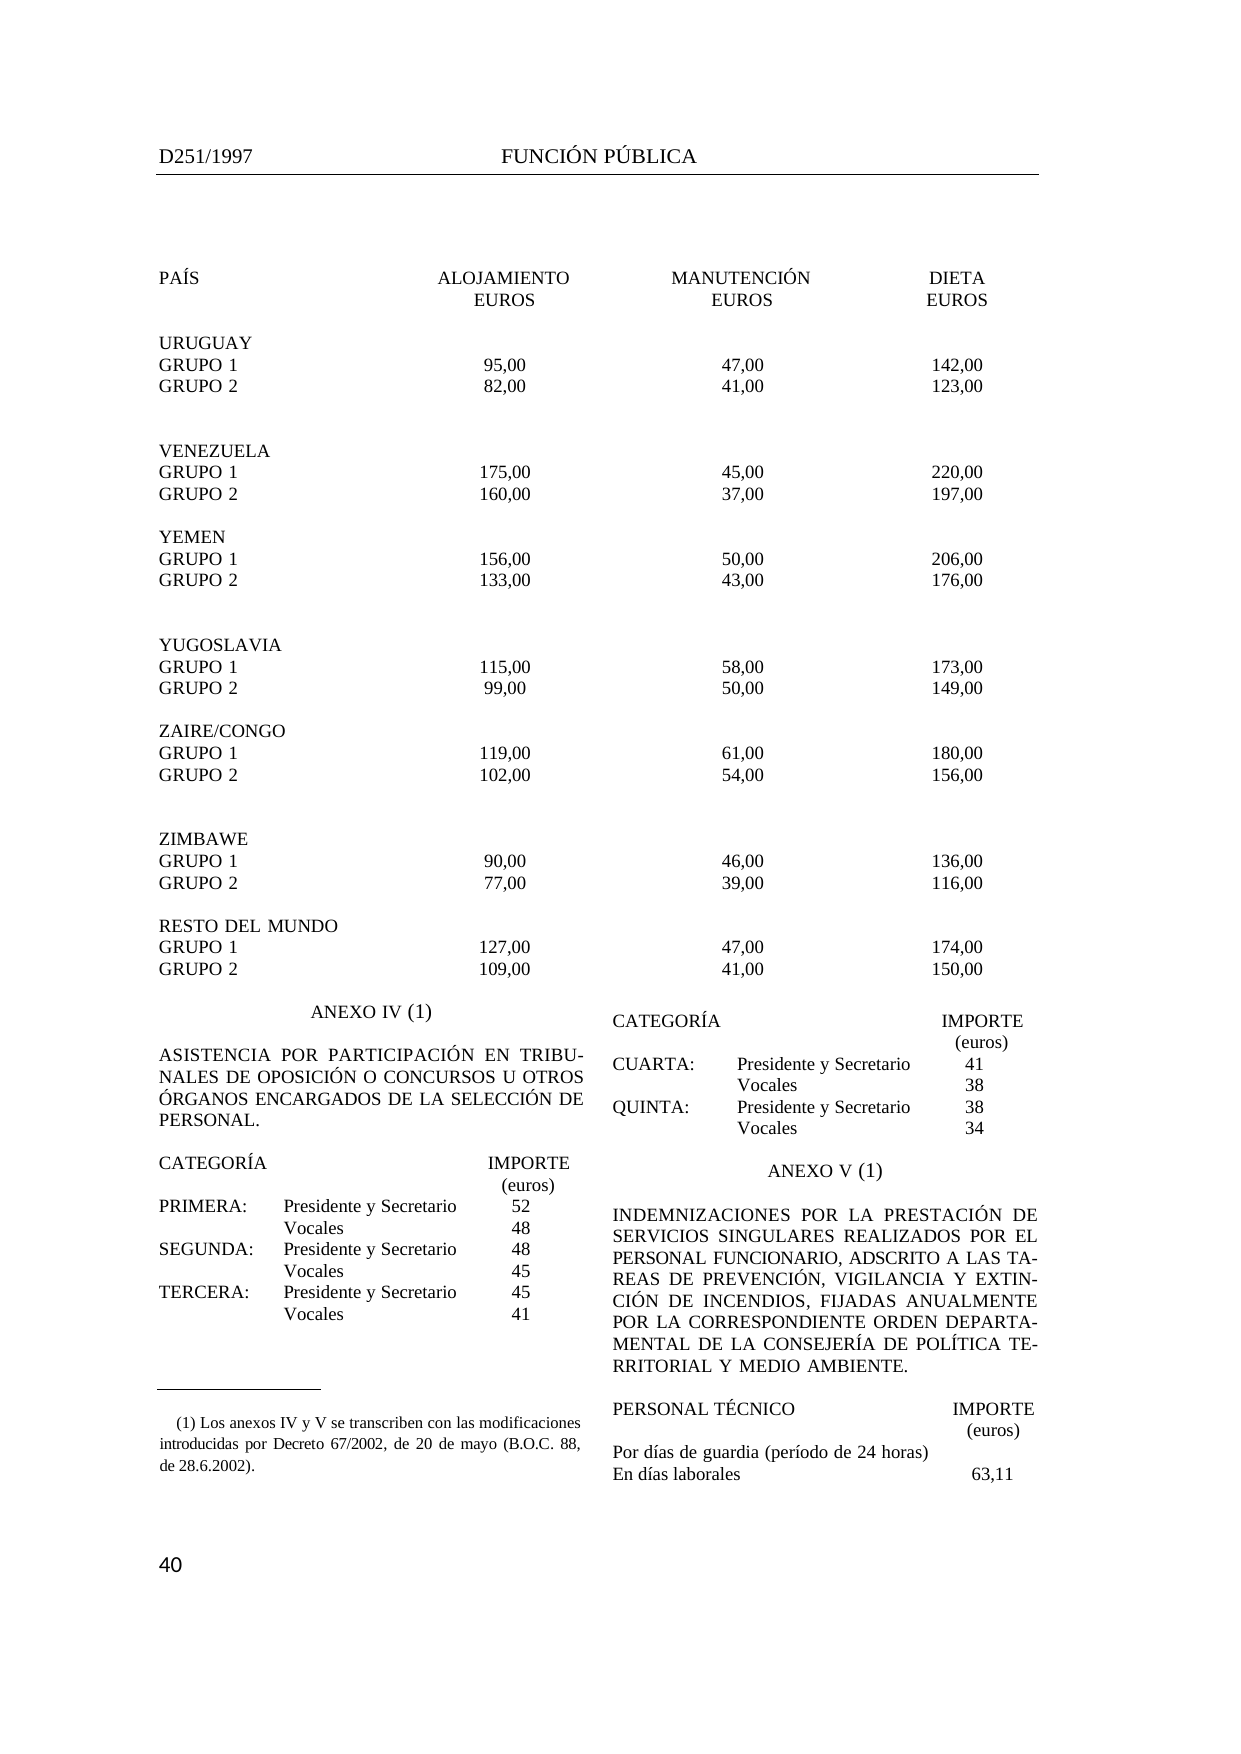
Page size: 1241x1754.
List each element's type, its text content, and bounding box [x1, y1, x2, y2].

table_cell YEMEN GRUPO 1 [155, 517, 376, 571]
table_cell 197,00 [848, 485, 988, 517]
table_cell GRUPO 2 [155, 874, 409, 906]
table_cell 102,00 [384, 766, 626, 796]
table_header 175,00 [376, 433, 626, 485]
table_cell 95,00 [346, 323, 622, 377]
text QUINTA: Presidente y Secretario 38 [612, 1096, 984, 1117]
table_cell 156,00 [376, 517, 626, 571]
text (euros) PRIMERA: Presidente y Secretario 52 [159, 1174, 556, 1217]
table_cell 47,00 [626, 906, 848, 960]
table_cell 180,00 [848, 712, 988, 766]
table_cell GRUPO 2 [155, 377, 346, 408]
table_cell GRUPO 2 [155, 679, 383, 712]
text Vocales 41 [283, 1303, 584, 1324]
table_header 46,00 [626, 821, 848, 873]
table_cell 123,00 [870, 377, 993, 408]
table_header 136,00 [848, 821, 988, 873]
table_cell 127,00 [409, 906, 626, 960]
table_cell RESTO DEL MUNDO GRUPO 1 [155, 906, 409, 960]
table_cell GRUPO 2 [155, 571, 376, 602]
table_header 58,00 [626, 627, 848, 679]
table_cell 82,00 [346, 377, 622, 408]
table_cell 156,00 [848, 766, 988, 796]
table_header ALOJAMIENTO EUROS [346, 260, 622, 323]
table_cell 50,00 [626, 679, 848, 712]
text Vocales 48 [283, 1217, 584, 1238]
table_cell URUGUAY GRUPO 1 [155, 323, 346, 377]
text PERSONAL TÉCNICO IMPORTE [612, 1398, 1036, 1419]
table_cell 149,00 [848, 679, 988, 712]
text Vocales 34 [737, 1117, 1065, 1139]
table_cell 119,00 [384, 712, 626, 766]
text SEGUNDA: Presidente y Secretario 48 [159, 1238, 531, 1260]
table_header 90,00 [409, 821, 626, 873]
table_header 45,00 [626, 433, 848, 485]
table_cell 41,00 [626, 960, 848, 991]
table_header MANUTENCIÓN EUROS [622, 260, 870, 323]
text Vocales 38 [737, 1074, 1065, 1096]
table_cell 160,00 [376, 485, 626, 517]
table_cell 116,00 [848, 874, 988, 906]
text En días laborales 63,11 [612, 1462, 1015, 1484]
table_cell 77,00 [409, 874, 626, 906]
table_cell 174,00 [848, 906, 988, 960]
table_cell 47,00 [622, 323, 870, 377]
table_cell GRUPO 2 [155, 960, 409, 991]
table_cell 50,00 [626, 517, 848, 571]
table_header PAÍS [155, 260, 346, 323]
text Vocales 45 [283, 1260, 584, 1281]
text ASISTENCIA POR PARTICIPACIÓN EN TRIBU- NALES DE OPOSICIÓN O CONCURSOS U OTROS ÓRGANOS ENCARGADOS DE LA SELECCIÓN DE PERSONAL. [159, 1044, 584, 1131]
table_header YUGOSLAVIA GRUPO 1 [155, 627, 383, 679]
table_cell 41,00 [622, 377, 870, 408]
table_cell 61,00 [626, 712, 848, 766]
table_header 115,00 [384, 627, 626, 679]
table_cell 39,00 [626, 874, 848, 906]
table_cell ZAIRE/CONGO GRUPO 1 [155, 712, 383, 766]
table_header VENEZUELA GRUPO 1 [155, 433, 376, 485]
text CATEGORÍA IMPORTE [159, 1152, 571, 1174]
table_cell GRUPO 2 [155, 766, 383, 796]
table_cell 150,00 [848, 960, 988, 991]
table_cell GRUPO 2 [155, 485, 376, 517]
table_cell 37,00 [626, 485, 848, 517]
table_header 220,00 [848, 433, 988, 485]
table_cell 109,00 [409, 960, 626, 991]
text INDEMNIZACIONES POR LA PRESTACIÓN DE SERVICIOS SINGULARES REALIZADOS POR EL PERSONAL FUNCIONARIO, ADSCRITO A LAS TA- REAS DE PREVENCIÓN, VIGILANCIA Y EXTIN- CIÓN DE INCENDIOS, FIJADAS ANUALMENTE POR LA CORRESPONDIENTE ORDEN DEPARTA- MENTAL DE LA CONSEJERÍA DE POLÍTICA TE- RRITORIAL Y MEDIO AMBIENTE. [612, 1204, 1038, 1376]
table_header DIETA EUROS [870, 260, 993, 323]
list Los anexos IV y V se transcriben con las modificaciones introducidas por Decreto 67/2002, de 20 de mayo (B.O.C. 88, de 28.6.2002). [159, 1413, 581, 1475]
table_header 173,00 [848, 627, 988, 679]
text CATEGORÍA IMPORTE [612, 1009, 1025, 1031]
table_cell 43,00 [626, 571, 848, 602]
table_cell 206,00 [848, 517, 988, 571]
table_cell 142,00 [870, 323, 993, 377]
text (euros) CUARTA: Presidente y Secretario 41 [612, 1031, 1010, 1074]
text ANEXO IV (1) [159, 999, 584, 1023]
table_cell 133,00 [376, 571, 626, 602]
text ANEXO V (1) [765, 1158, 884, 1182]
text TERCERA: Presidente y Secretario 45 [159, 1281, 531, 1303]
table_cell 99,00 [384, 679, 626, 712]
table_cell 54,00 [626, 766, 848, 796]
table_cell 176,00 [848, 571, 988, 602]
text (euros) Por días de guardia (período de 24 horas) [612, 1419, 1021, 1462]
table_header ZIMBAWE GRUPO 1 [155, 821, 409, 873]
